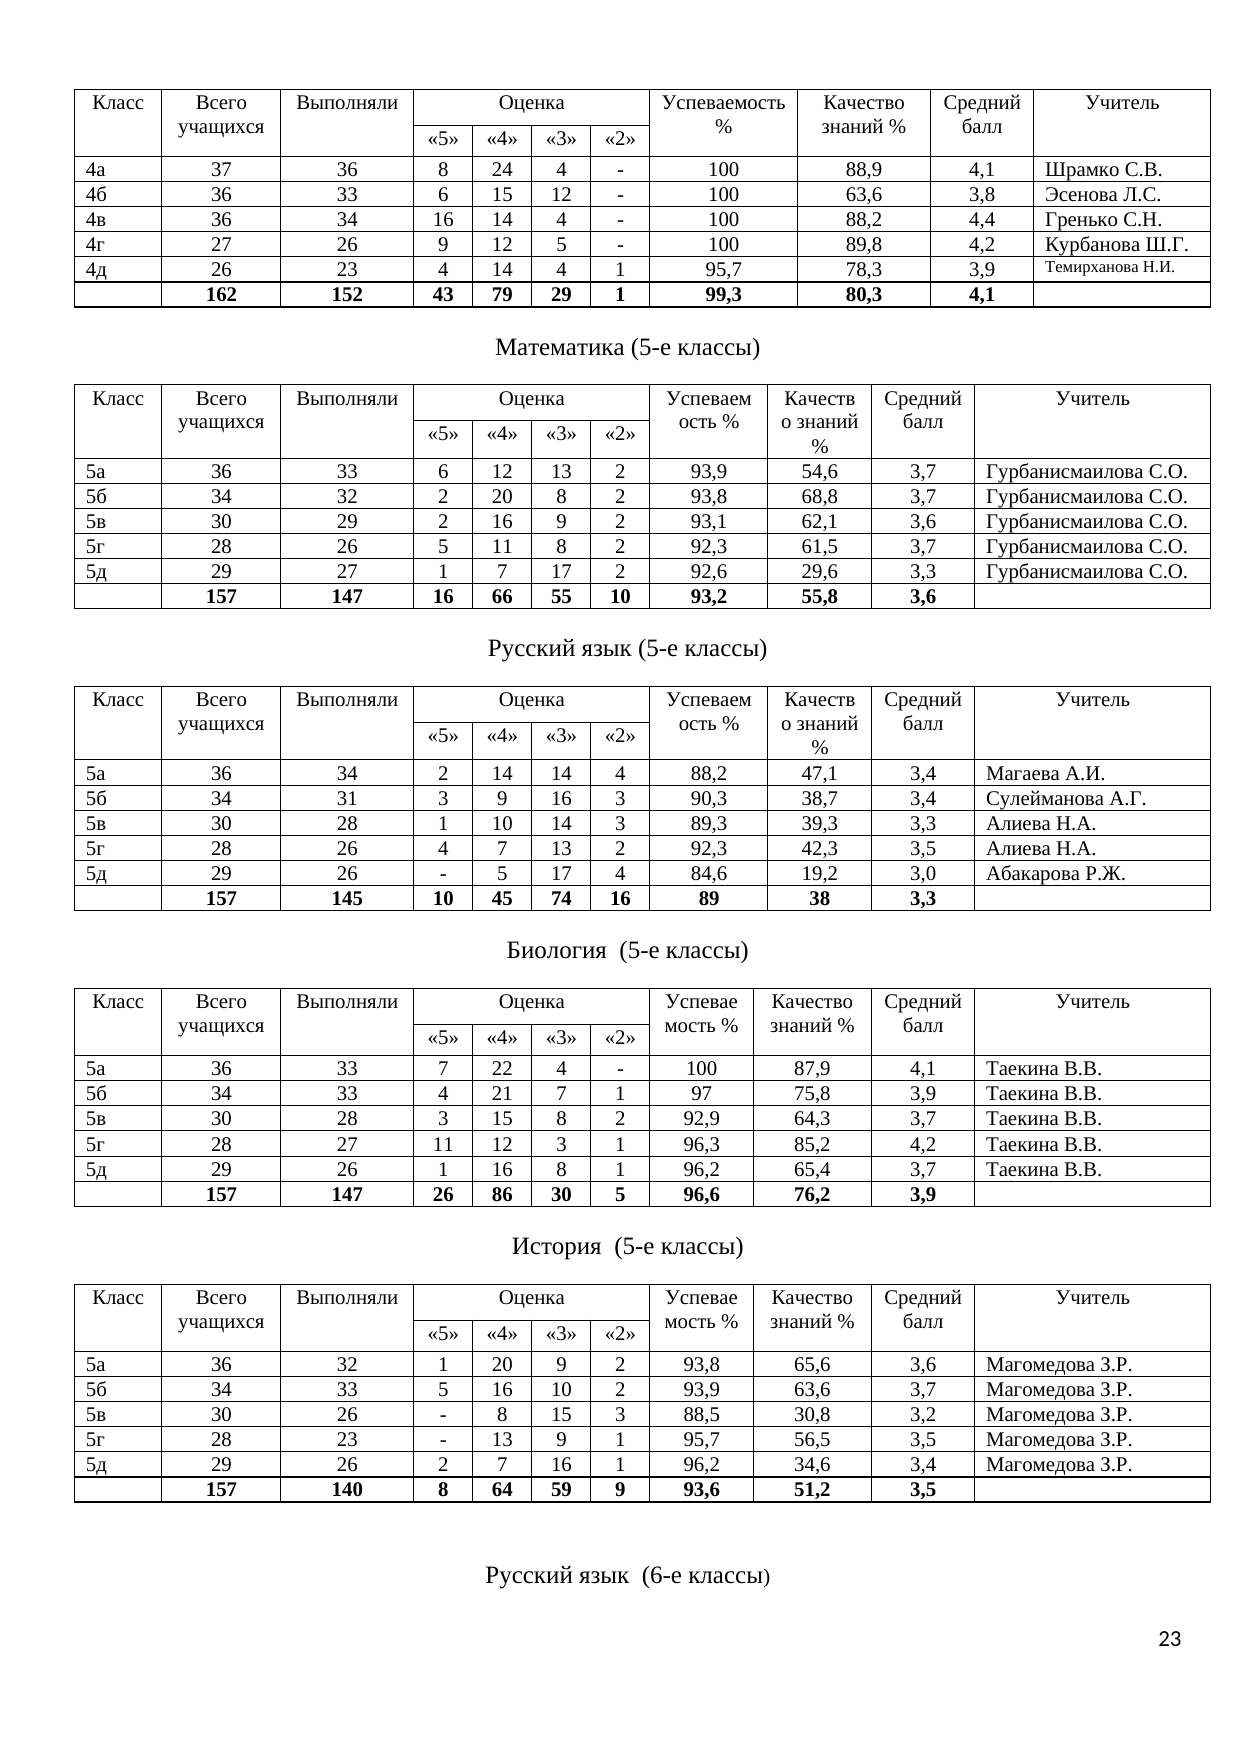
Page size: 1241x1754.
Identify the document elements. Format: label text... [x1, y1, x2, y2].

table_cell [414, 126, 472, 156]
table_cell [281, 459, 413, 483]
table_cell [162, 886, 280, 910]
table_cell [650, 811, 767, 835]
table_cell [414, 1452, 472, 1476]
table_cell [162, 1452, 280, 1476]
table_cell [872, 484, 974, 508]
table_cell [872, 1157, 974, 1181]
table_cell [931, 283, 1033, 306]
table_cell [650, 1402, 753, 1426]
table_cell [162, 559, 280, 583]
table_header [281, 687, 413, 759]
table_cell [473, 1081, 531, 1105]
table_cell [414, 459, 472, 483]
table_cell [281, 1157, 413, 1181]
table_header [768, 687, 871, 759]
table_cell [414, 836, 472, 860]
text Биология (5-е классы) [74, 935, 1181, 964]
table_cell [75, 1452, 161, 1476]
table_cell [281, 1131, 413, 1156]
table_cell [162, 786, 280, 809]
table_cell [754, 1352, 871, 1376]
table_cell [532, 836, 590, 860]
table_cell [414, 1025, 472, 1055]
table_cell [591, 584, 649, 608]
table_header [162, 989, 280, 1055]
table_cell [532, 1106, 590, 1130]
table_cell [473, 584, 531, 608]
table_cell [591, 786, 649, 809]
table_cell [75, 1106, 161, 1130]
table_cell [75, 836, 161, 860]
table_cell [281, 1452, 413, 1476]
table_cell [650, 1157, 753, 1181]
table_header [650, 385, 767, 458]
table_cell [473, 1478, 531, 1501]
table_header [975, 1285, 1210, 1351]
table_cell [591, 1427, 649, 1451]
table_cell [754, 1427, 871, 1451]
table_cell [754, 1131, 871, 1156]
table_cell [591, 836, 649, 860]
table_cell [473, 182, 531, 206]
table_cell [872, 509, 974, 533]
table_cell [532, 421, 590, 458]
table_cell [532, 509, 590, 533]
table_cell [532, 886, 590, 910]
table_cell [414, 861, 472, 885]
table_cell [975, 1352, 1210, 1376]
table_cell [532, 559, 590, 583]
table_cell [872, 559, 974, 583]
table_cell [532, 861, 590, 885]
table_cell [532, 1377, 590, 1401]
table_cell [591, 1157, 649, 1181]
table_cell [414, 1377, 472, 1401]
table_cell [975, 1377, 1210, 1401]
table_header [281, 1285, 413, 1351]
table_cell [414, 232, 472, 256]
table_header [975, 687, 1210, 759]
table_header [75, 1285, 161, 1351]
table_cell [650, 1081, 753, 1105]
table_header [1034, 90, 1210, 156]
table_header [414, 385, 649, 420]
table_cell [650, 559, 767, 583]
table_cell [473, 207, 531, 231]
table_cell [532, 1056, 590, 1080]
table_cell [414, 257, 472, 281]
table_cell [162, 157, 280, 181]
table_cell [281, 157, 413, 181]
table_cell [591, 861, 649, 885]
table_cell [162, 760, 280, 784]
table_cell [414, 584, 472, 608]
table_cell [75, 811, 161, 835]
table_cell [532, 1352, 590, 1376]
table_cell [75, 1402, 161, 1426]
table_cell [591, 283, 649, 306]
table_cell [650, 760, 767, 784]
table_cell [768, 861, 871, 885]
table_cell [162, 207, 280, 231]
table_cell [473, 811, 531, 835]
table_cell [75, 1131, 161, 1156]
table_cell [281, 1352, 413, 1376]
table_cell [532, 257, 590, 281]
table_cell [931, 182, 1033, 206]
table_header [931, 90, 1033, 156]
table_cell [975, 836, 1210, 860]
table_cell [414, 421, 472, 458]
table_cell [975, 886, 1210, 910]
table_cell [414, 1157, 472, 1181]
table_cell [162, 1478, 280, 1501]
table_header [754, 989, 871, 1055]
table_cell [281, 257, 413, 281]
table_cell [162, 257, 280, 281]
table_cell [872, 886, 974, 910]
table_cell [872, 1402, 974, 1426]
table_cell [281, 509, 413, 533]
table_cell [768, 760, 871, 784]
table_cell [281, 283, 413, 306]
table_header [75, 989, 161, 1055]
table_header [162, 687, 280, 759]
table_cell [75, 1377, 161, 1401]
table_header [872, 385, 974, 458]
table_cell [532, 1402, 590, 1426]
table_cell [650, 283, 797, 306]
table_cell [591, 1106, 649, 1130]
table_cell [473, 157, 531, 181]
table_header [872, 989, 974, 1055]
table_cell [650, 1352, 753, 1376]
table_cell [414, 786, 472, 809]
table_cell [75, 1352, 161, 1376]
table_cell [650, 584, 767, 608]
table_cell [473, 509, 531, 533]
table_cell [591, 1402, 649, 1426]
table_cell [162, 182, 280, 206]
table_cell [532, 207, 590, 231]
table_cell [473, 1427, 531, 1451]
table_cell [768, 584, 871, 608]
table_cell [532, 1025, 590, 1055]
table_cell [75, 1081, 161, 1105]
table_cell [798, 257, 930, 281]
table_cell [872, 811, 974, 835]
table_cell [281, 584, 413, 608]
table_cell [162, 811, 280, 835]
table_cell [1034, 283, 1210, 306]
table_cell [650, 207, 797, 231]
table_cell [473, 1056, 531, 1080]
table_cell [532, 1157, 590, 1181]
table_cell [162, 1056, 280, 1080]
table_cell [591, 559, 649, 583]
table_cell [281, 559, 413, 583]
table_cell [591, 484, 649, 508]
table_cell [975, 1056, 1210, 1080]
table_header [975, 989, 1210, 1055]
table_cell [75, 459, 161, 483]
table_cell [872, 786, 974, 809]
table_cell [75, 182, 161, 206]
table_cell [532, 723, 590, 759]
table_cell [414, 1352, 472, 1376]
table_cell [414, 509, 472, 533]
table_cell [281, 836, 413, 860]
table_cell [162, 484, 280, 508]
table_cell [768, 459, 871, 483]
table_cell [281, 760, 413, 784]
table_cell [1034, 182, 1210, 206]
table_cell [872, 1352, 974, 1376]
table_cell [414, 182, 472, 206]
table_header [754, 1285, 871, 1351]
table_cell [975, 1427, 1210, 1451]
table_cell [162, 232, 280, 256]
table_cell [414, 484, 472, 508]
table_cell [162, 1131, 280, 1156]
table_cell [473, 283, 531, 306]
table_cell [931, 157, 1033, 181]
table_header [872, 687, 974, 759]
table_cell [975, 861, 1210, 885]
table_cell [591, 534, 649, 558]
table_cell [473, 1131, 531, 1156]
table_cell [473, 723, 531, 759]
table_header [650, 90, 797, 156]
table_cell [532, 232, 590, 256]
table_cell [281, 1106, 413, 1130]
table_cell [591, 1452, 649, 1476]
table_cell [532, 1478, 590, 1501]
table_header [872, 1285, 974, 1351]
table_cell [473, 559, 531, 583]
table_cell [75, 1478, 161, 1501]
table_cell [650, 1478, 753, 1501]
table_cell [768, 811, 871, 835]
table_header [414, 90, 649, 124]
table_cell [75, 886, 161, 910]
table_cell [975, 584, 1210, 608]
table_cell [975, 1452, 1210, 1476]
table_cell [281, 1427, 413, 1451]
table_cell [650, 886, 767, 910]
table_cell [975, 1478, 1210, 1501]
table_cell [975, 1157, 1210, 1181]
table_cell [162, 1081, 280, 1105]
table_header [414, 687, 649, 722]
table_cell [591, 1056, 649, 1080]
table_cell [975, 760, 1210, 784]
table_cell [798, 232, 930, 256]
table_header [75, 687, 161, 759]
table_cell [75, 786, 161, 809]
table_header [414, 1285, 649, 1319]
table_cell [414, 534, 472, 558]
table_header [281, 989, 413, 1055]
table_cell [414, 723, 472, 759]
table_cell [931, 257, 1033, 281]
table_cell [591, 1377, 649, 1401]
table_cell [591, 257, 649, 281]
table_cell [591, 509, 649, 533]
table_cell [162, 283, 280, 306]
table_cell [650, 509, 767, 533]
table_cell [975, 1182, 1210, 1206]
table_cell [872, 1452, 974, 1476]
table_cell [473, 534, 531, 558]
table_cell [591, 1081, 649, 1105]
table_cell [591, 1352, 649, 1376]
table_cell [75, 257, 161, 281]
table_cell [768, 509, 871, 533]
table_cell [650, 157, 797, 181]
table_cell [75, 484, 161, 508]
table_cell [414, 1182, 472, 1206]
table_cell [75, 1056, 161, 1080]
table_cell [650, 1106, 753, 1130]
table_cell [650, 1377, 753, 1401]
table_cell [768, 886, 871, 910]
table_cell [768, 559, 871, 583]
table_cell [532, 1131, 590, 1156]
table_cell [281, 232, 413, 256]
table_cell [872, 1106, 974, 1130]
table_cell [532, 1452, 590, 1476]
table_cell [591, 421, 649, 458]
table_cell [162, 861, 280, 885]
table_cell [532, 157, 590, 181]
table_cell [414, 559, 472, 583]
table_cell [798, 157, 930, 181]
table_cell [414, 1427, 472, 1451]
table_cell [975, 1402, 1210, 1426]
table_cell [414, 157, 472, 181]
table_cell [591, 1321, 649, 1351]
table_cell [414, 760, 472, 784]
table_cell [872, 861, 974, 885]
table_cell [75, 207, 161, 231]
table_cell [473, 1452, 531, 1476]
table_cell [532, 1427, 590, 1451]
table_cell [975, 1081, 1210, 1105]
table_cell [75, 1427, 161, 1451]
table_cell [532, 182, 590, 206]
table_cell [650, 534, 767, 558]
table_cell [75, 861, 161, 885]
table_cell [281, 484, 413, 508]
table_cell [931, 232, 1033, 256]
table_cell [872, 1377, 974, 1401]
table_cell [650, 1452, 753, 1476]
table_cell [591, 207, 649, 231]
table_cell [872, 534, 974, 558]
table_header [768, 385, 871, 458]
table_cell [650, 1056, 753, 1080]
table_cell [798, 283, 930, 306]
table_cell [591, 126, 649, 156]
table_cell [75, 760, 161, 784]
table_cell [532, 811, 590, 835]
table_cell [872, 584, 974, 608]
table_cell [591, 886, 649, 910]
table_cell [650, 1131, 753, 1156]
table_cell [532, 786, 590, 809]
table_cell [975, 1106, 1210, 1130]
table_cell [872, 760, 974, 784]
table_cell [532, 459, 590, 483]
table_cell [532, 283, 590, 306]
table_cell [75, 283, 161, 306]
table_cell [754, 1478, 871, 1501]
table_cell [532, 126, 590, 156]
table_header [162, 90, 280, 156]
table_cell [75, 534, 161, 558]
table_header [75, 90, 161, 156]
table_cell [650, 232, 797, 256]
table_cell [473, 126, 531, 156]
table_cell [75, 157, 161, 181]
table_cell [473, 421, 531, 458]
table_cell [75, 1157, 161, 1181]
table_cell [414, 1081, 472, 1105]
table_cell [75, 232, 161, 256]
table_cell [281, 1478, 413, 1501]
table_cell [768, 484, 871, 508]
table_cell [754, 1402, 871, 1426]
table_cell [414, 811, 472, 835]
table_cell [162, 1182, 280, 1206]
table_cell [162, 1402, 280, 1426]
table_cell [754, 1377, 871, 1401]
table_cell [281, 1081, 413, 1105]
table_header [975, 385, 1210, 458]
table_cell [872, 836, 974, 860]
text Математика (5-е классы) [74, 332, 1181, 360]
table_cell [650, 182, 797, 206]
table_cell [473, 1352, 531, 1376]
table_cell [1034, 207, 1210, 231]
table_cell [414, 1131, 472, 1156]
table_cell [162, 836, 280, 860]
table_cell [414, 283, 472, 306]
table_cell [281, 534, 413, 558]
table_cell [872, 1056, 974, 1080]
text Русский язык (5-е классы) [74, 633, 1181, 662]
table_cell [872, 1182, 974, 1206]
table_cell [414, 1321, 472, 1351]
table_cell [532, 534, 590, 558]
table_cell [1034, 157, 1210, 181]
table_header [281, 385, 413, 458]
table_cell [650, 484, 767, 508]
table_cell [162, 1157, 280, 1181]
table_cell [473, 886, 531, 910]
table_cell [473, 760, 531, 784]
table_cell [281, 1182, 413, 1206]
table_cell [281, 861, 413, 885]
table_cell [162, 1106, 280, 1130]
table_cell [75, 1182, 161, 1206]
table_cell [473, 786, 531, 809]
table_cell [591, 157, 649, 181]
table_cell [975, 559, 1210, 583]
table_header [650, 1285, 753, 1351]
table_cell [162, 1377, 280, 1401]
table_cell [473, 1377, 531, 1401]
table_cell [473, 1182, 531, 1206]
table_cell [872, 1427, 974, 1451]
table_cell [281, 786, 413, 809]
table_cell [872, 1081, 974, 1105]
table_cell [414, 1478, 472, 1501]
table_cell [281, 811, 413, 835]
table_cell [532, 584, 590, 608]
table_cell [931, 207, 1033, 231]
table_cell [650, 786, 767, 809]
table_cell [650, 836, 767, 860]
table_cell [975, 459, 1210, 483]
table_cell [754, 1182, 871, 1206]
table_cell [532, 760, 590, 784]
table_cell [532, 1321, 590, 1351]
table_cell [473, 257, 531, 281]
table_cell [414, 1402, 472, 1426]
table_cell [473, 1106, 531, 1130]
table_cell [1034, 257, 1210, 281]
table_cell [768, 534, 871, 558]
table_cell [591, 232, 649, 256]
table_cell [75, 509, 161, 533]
text История (5-е классы) [74, 1231, 1181, 1259]
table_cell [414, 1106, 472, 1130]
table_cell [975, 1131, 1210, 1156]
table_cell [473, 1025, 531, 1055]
text Русский язык (6-е классы) [74, 1560, 1181, 1589]
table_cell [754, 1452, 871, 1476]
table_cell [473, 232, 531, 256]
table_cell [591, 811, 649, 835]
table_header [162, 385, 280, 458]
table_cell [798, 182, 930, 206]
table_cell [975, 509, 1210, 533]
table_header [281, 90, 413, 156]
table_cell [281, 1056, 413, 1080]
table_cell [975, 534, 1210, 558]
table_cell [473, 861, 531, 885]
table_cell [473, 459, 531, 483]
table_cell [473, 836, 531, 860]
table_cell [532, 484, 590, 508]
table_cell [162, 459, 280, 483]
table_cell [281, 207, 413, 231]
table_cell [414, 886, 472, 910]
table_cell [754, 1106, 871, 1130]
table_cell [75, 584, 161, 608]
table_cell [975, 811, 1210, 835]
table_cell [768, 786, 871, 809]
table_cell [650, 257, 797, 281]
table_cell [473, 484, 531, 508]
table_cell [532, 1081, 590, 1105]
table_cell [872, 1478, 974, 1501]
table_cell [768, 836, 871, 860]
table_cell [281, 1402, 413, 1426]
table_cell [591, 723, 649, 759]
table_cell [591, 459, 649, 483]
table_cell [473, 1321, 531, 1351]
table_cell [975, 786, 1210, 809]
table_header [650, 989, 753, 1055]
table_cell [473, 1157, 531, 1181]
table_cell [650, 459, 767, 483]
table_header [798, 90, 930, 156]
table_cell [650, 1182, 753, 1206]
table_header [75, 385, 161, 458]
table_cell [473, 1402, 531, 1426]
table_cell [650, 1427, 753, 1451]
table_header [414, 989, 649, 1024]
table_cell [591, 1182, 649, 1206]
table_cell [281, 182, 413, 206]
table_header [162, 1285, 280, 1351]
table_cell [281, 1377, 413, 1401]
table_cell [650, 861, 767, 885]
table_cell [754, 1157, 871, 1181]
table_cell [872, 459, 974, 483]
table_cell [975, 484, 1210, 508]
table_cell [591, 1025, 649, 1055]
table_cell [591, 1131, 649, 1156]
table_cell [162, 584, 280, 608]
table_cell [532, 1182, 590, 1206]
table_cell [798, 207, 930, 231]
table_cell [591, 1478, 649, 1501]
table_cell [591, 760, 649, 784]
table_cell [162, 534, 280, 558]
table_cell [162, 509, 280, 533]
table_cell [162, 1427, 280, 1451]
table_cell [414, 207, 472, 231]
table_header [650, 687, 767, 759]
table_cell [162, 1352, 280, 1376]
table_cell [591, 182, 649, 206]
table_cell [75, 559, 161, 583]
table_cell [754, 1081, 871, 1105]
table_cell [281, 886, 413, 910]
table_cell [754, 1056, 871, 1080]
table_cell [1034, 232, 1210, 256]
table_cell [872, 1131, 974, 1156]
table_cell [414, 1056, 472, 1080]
